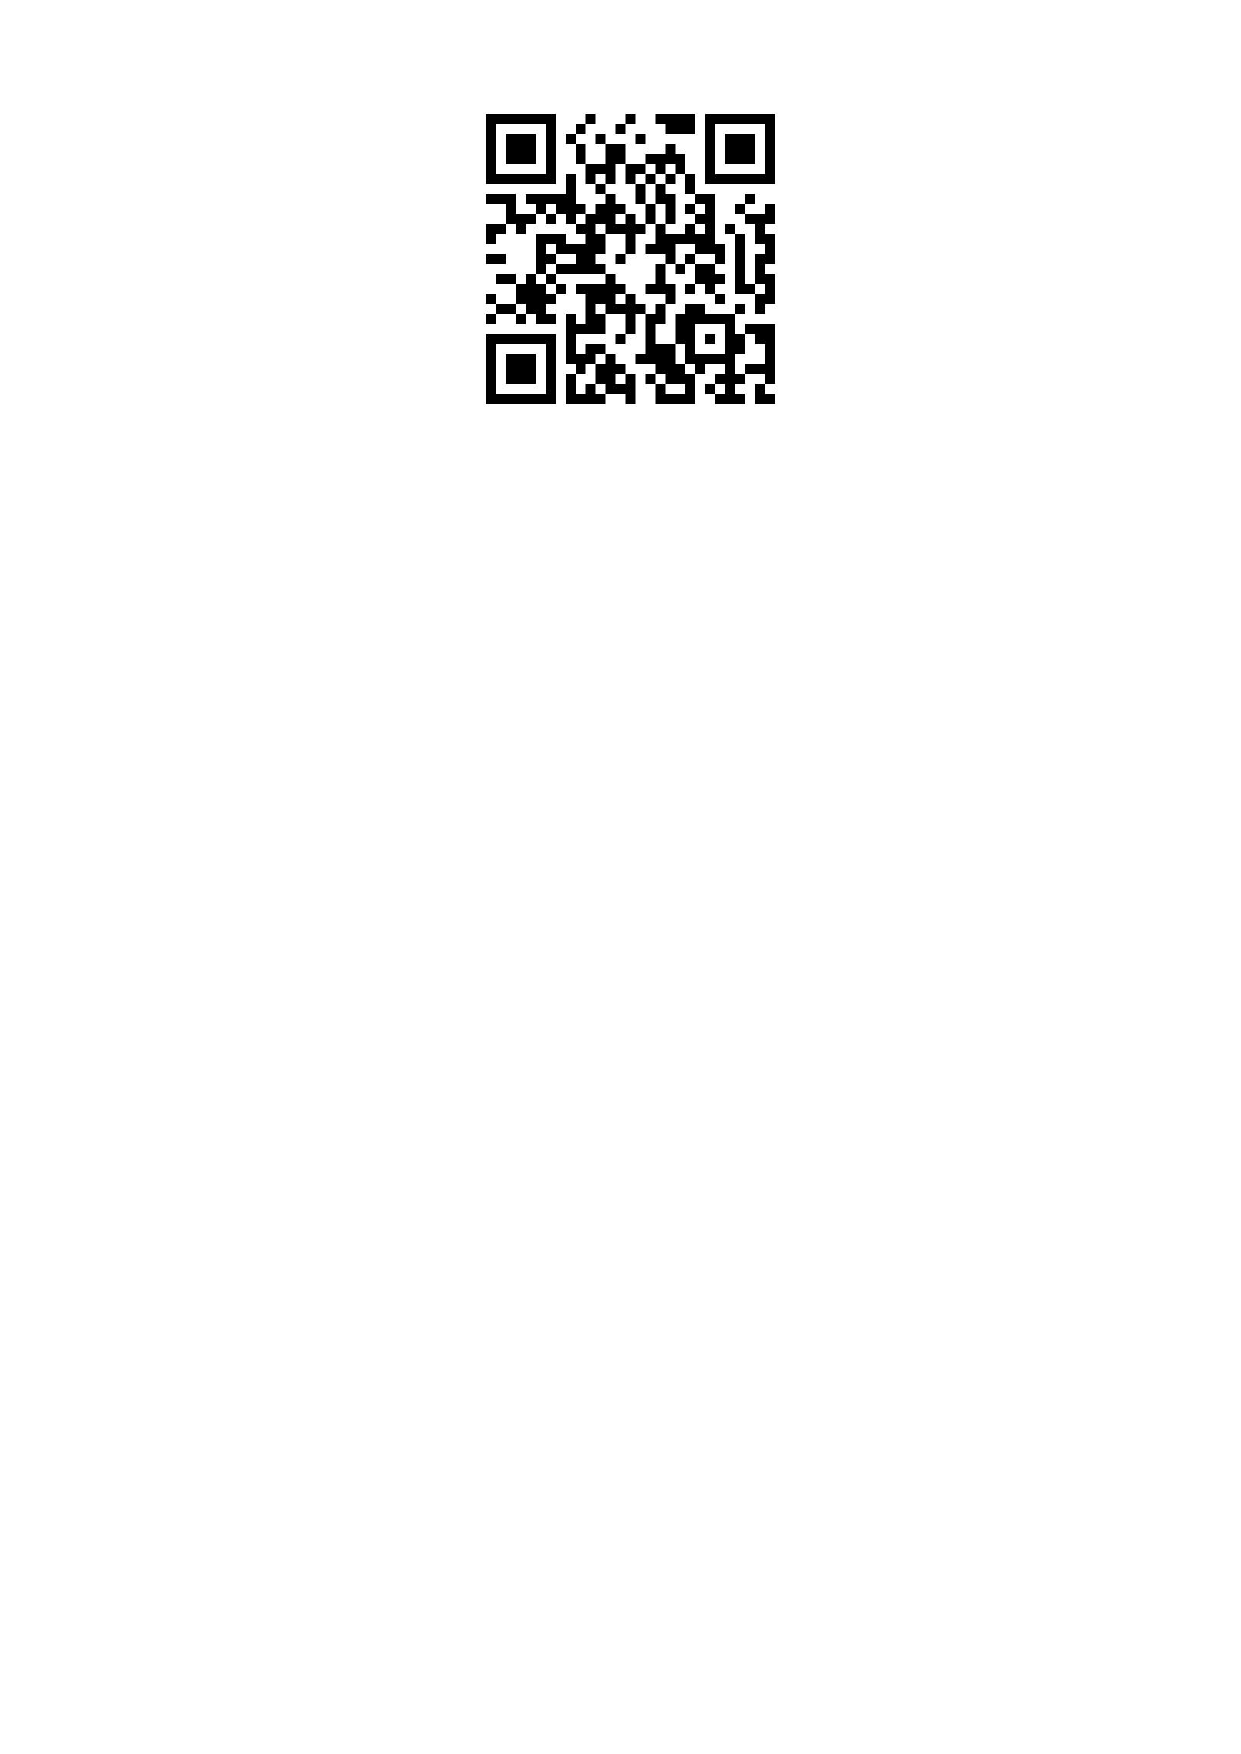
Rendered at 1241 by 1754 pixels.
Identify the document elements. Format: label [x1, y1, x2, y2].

picture [482, 111, 779, 407]
